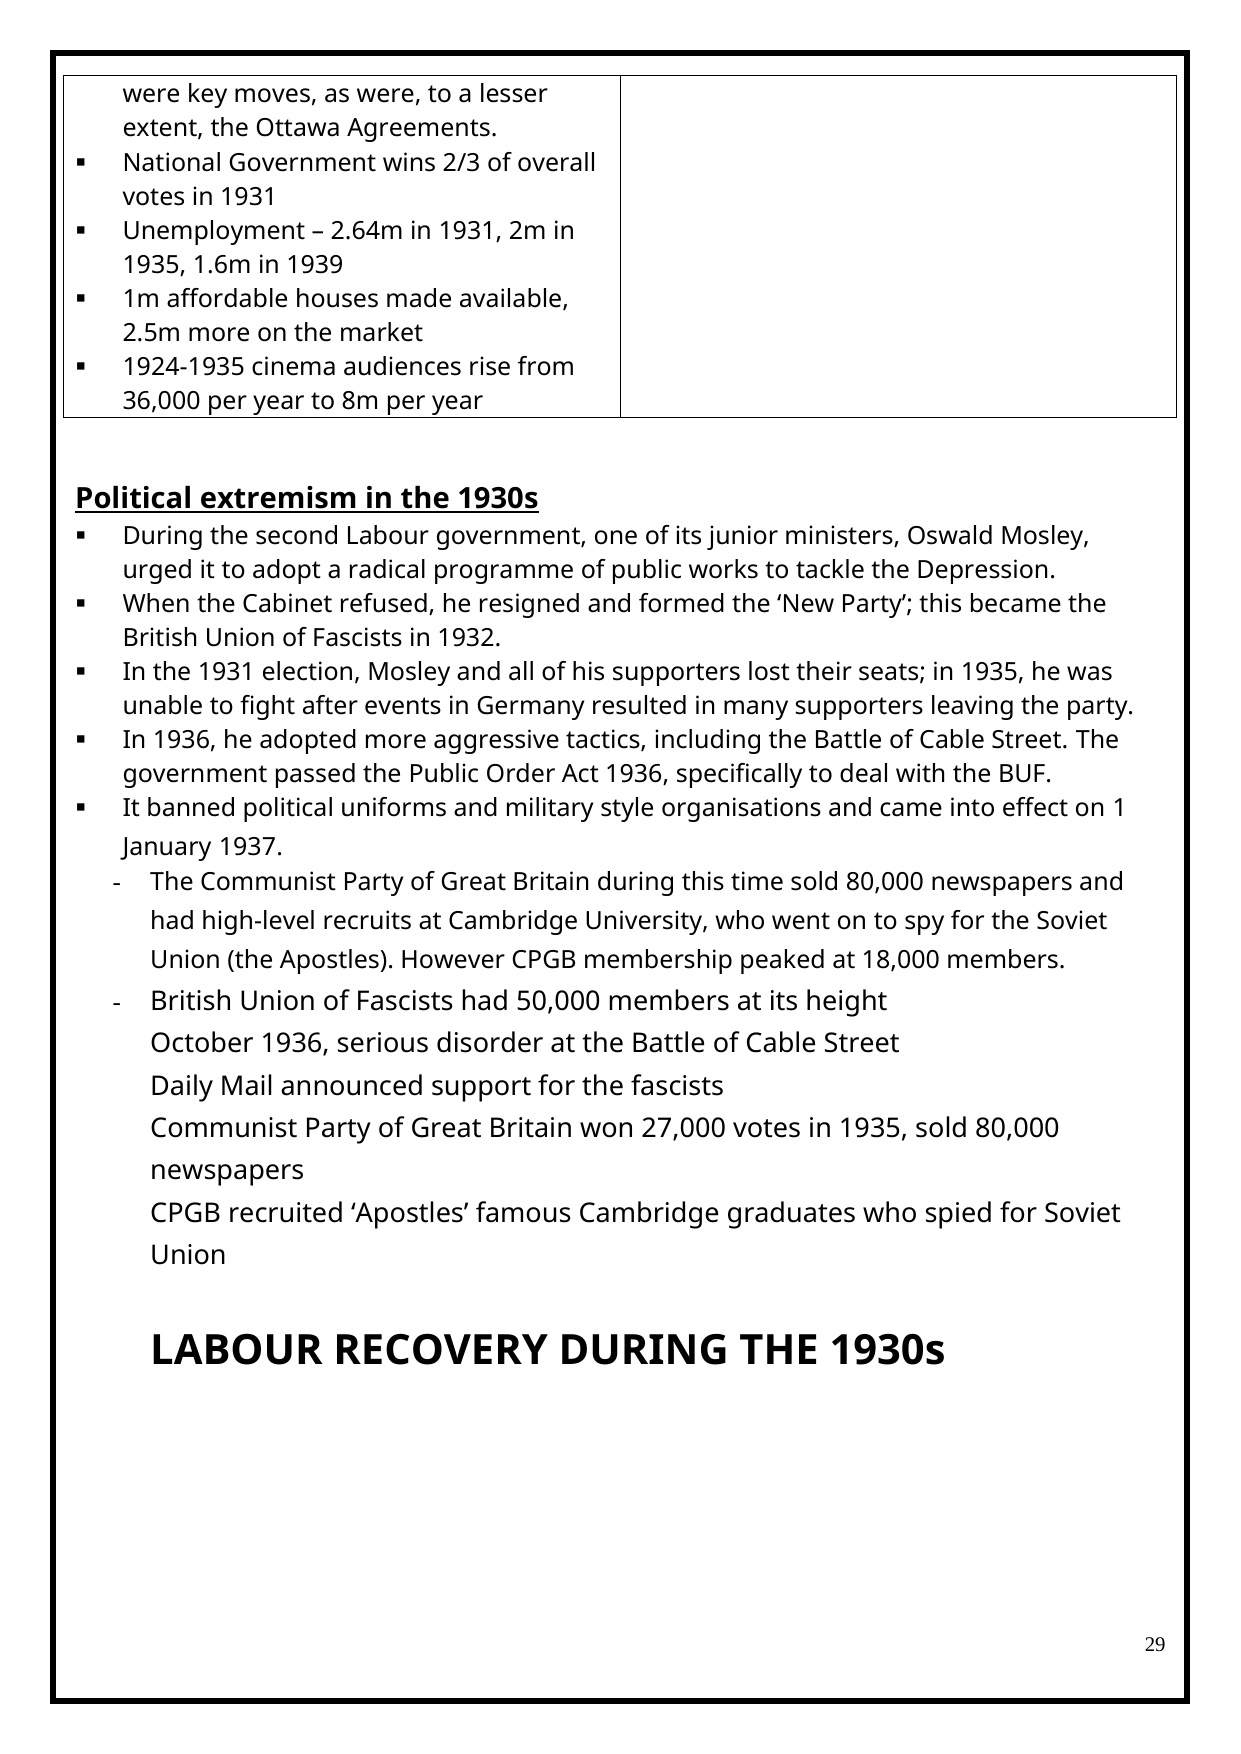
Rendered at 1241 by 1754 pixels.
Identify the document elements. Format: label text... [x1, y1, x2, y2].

list The Communist Party of Great Britain during this time sold 80,000 newspapers and had high-level recruits at Cambridge University, who went on to spy for the Soviet Union (the Apostles). However CPGB membership peaked at 18,000 members. [112, 864, 1165, 976]
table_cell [64, 76, 620, 417]
subtitle Political extremism in the 1930s [75, 478, 1165, 517]
subtitle It banned political uniforms and military style organisations and came into effect on 1 January 1937. [75, 790, 1165, 864]
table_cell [621, 76, 1176, 417]
subtitle In the 1931 election, Mosley and all of his supporters lost their seats; in 1935, he was unable to fight after events in Germany resulted in many supporters leaving the party. [75, 654, 1165, 722]
subtitle When the Cabinet refused, he resigned and formed the ‘New Party’; this became the British Union of Fascists in 1932. [75, 586, 1165, 654]
subtitle In 1936, he adopted more aggressive tactics, including the Battle of Cable Street. The government passed the Public Order Act 1936, specifically to deal with the BUF. [75, 722, 1165, 790]
subtitle During the second Labour government, one of its junior ministers, Oswald Mosley, urged it to adopt a radical programme of public works to tackle the Depression. [75, 517, 1165, 586]
list British Union of Fascists had 50,000 members at its height October 1936, serious disorder at the Battle of Cable Street Daily Mail announced support for the fascists Communist Party of Great Britain won 27,000 votes in 1935, sold 80,000 newspapers CPGB recruited ‘Apostles’ famous Cambridge graduates who spied for Soviet Union LABOUR RECOVERY DURING THE 1930s [112, 981, 1165, 1377]
